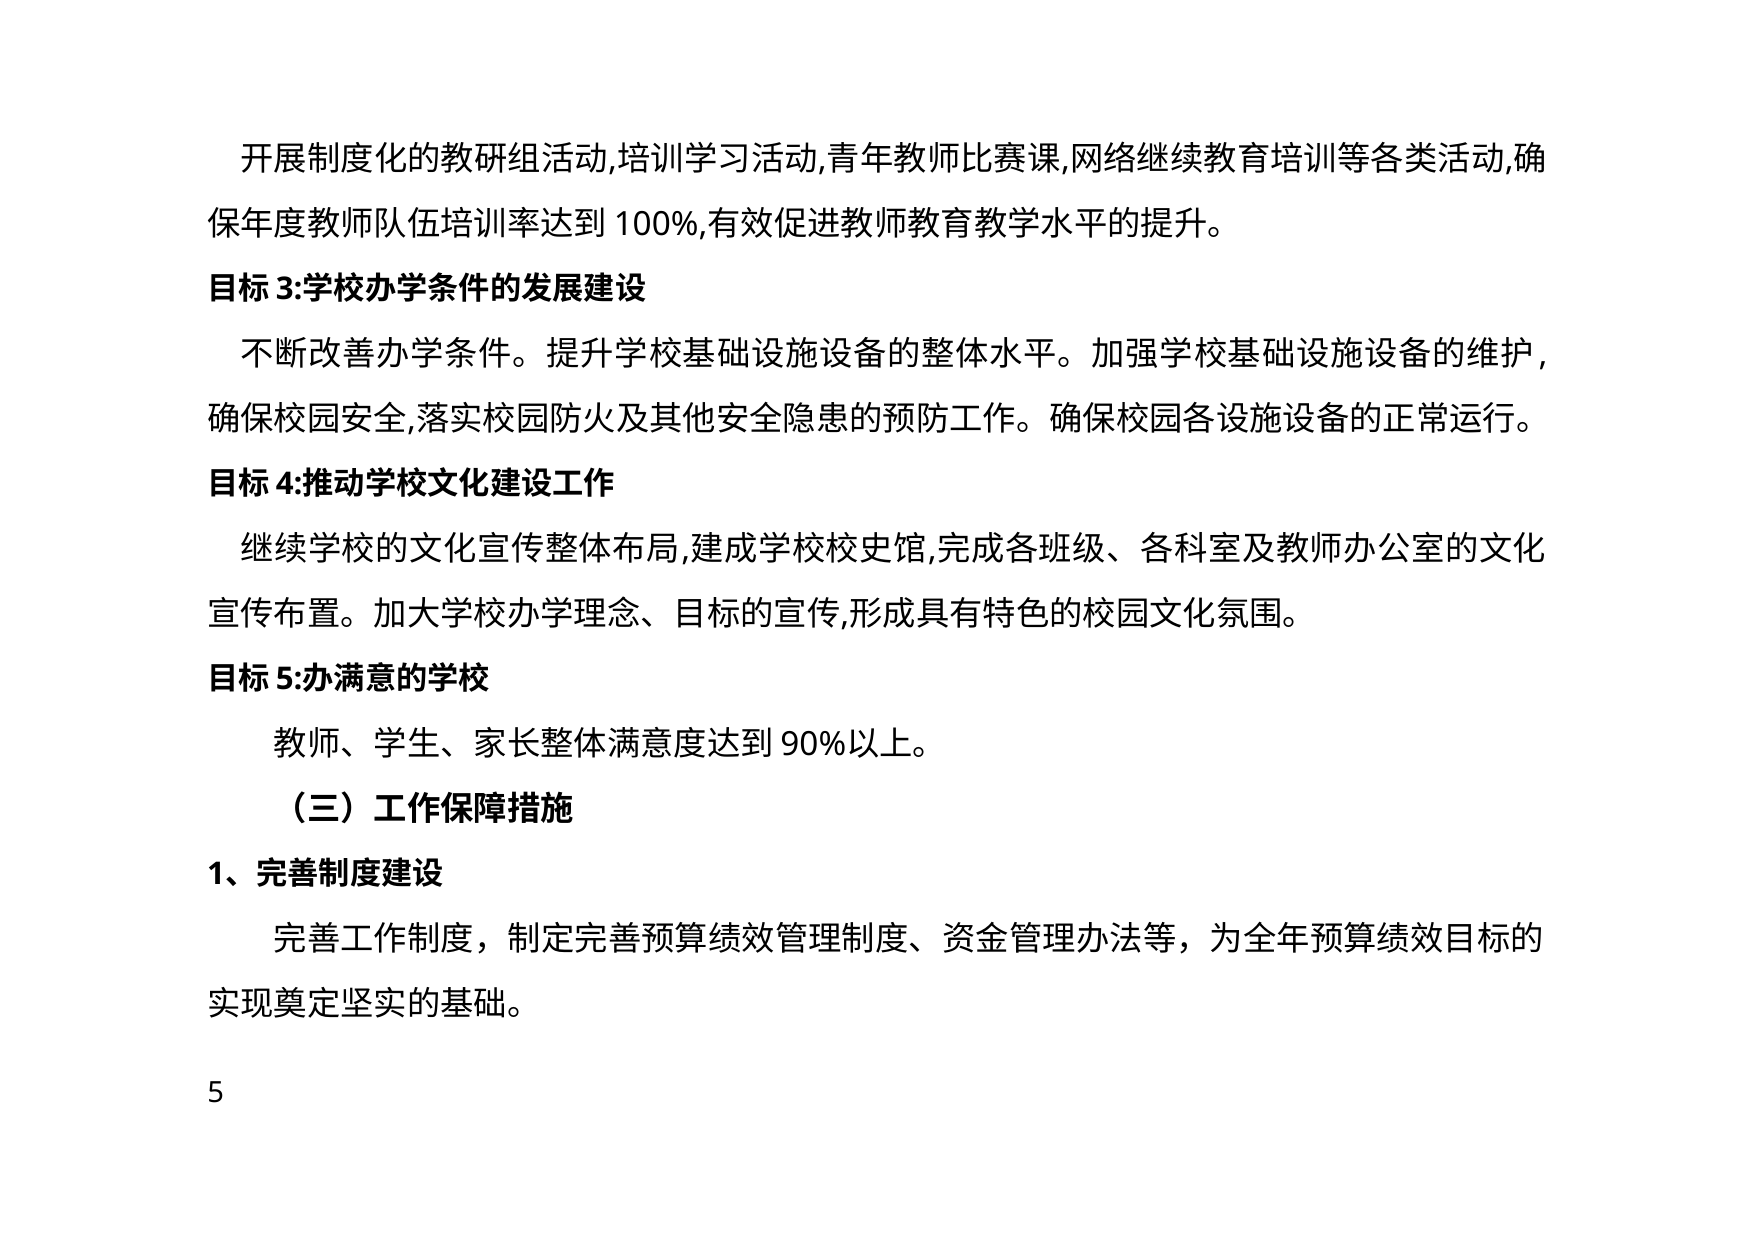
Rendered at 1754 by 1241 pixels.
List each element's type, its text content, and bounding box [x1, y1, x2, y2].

text 完善工作制度，制定完善预算绩效管理制度、资金管理办法等，为全年预算绩效目标的实现奠定坚实的基础。 [207, 903, 1547, 1033]
text 目标4:推动学校文化建设工作 [207, 448, 1547, 513]
text 目标5:办满意的学校 [207, 643, 1547, 708]
text 1、完善制度建设 [207, 838, 1547, 903]
text 不断改善办学条件。提升学校基础设施设备的整体水平。加强学校基础设施设备的维护,确保校园安全,落实校园防火及其他安全隐患的预防工作。确保校园各设施设备的正常运行。 [207, 318, 1547, 448]
text 继续学校的文化宣传整体布局,建成学校校史馆,完成各班级、各科室及教师办公室的文化宣传布置。加大学校办学理念、目标的宣传,形成具有特色的校园文化氛围。 [207, 513, 1547, 643]
text 目标3:学校办学条件的发展建设 [207, 253, 1547, 318]
text 教师、学生、家长整体满意度达到90%以上。 [207, 708, 1547, 773]
text 开展制度化的教硏组活动,培训学习活动,青年教师比赛课,网络继续教育培训等各类活动,确保年度教师队伍培训率达到100%,有效促进教师教育教学水平的提升。 [207, 123, 1547, 253]
text （三）工作保障措施 [207, 773, 1547, 838]
